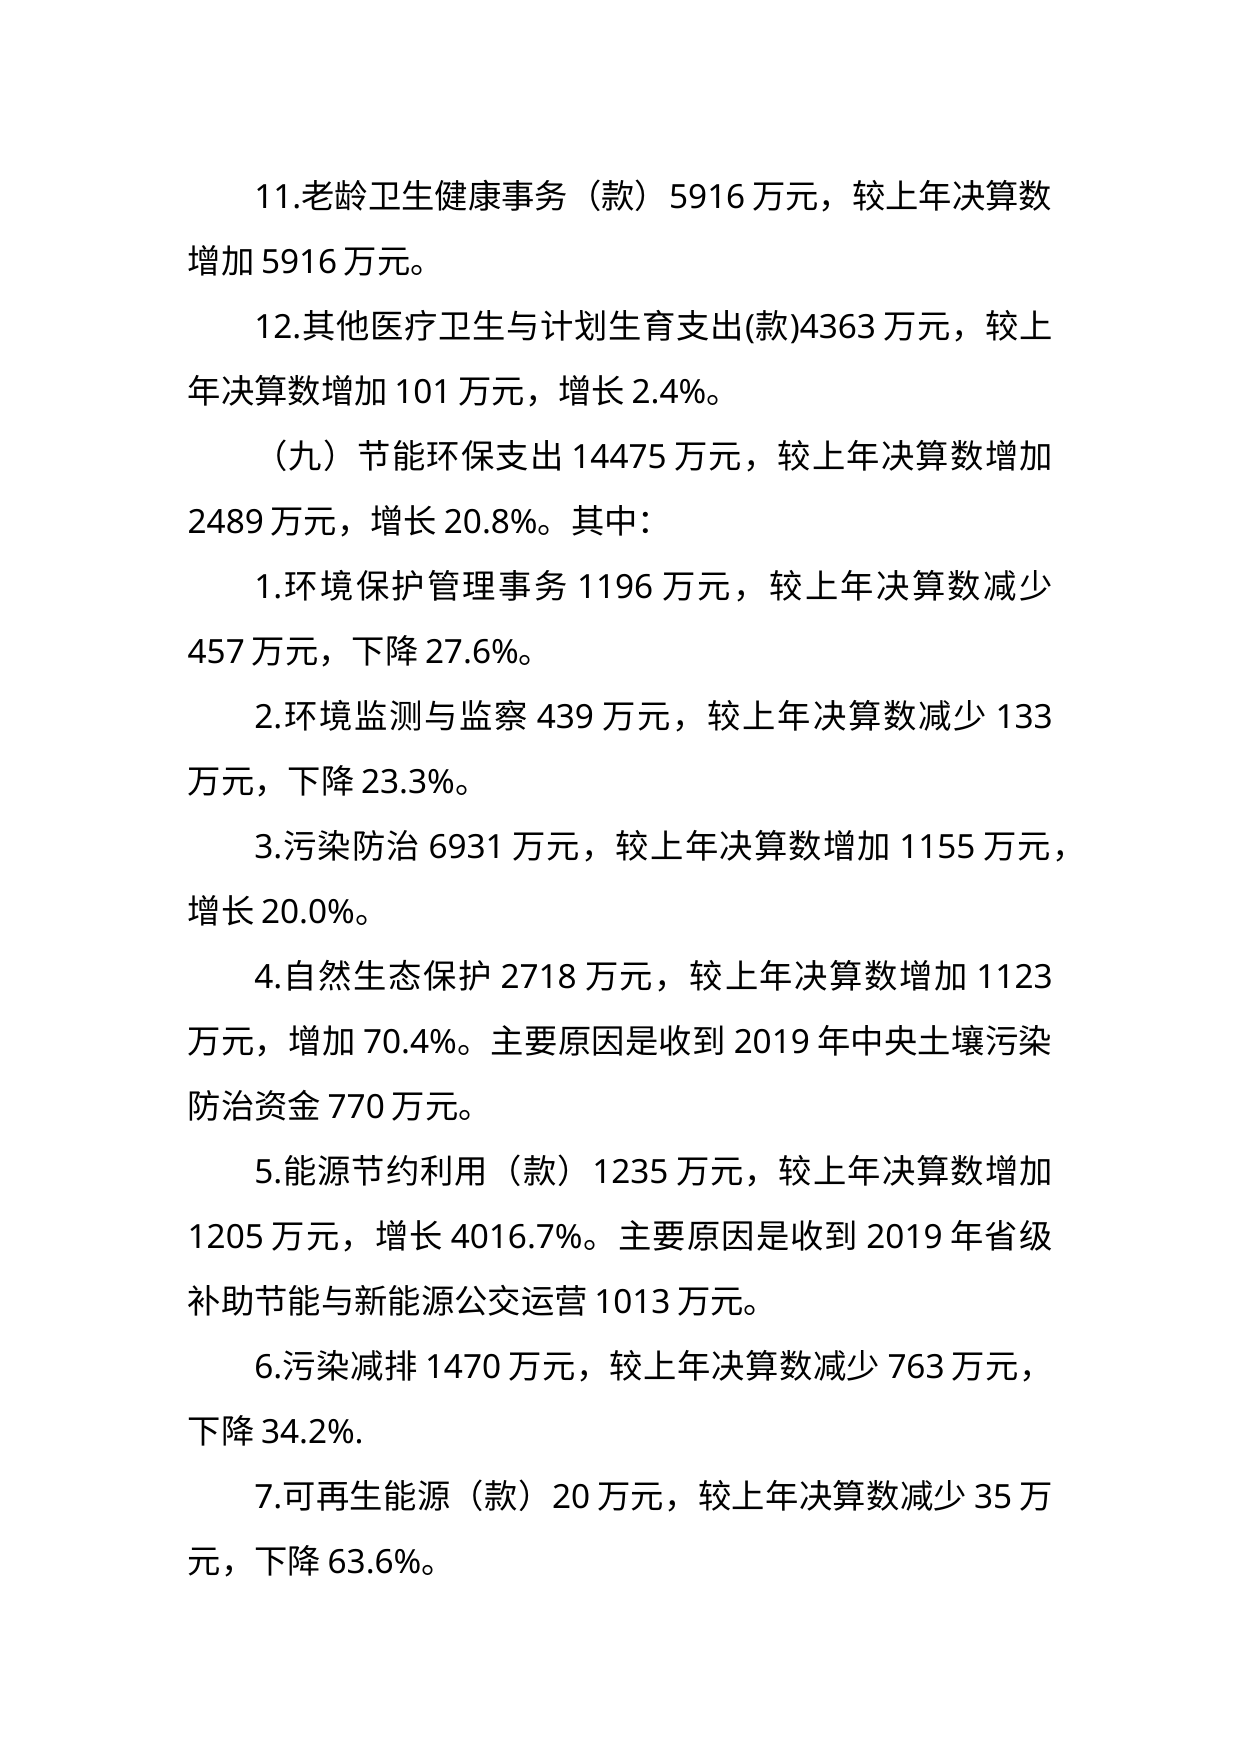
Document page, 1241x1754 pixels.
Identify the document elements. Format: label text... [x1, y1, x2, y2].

text 7.可再生能源（款）20万元，较上年决算数减少35万元，下降63.6%。 [187, 1462, 1053, 1592]
text 3.污染防治6931万元，较上年决算数增加1155万元，增长20.0%。 [187, 812, 1053, 942]
text 1.环境保护管理事务1196万元，较上年决算数减少457万元，下降27.6%。 [187, 552, 1053, 682]
text 12.其他医疗卫生与计划生育支出(款)4363万元，较上年决算数增加101万元，增长2.4%。 [187, 292, 1053, 422]
text 2.环境监测与监察439万元，较上年决算数减少133万元，下降23.3%。 [187, 682, 1053, 812]
text 11.老龄卫生健康事务（款）5916万元，较上年决算数增加5916万元。 [187, 162, 1053, 292]
text 6.污染减排1470万元，较上年决算数减少763万元，下降34.2%. [187, 1332, 1053, 1462]
text 5.能源节约利用（款）1235万元，较上年决算数增加1205万元，增长4016.7%。主要原因是收到2019年省级补助节能与新能源公交运营1013万元。 [187, 1137, 1053, 1332]
text 4.自然生态保护2718万元，较上年决算数增加1123万元，增加70.4%。主要原因是收到2019年中央土壤污染防治资金770万元。 [187, 942, 1053, 1137]
text （九）节能环保支出14475万元，较上年决算数增加2489万元，增长20.8%。其中： [187, 422, 1053, 552]
